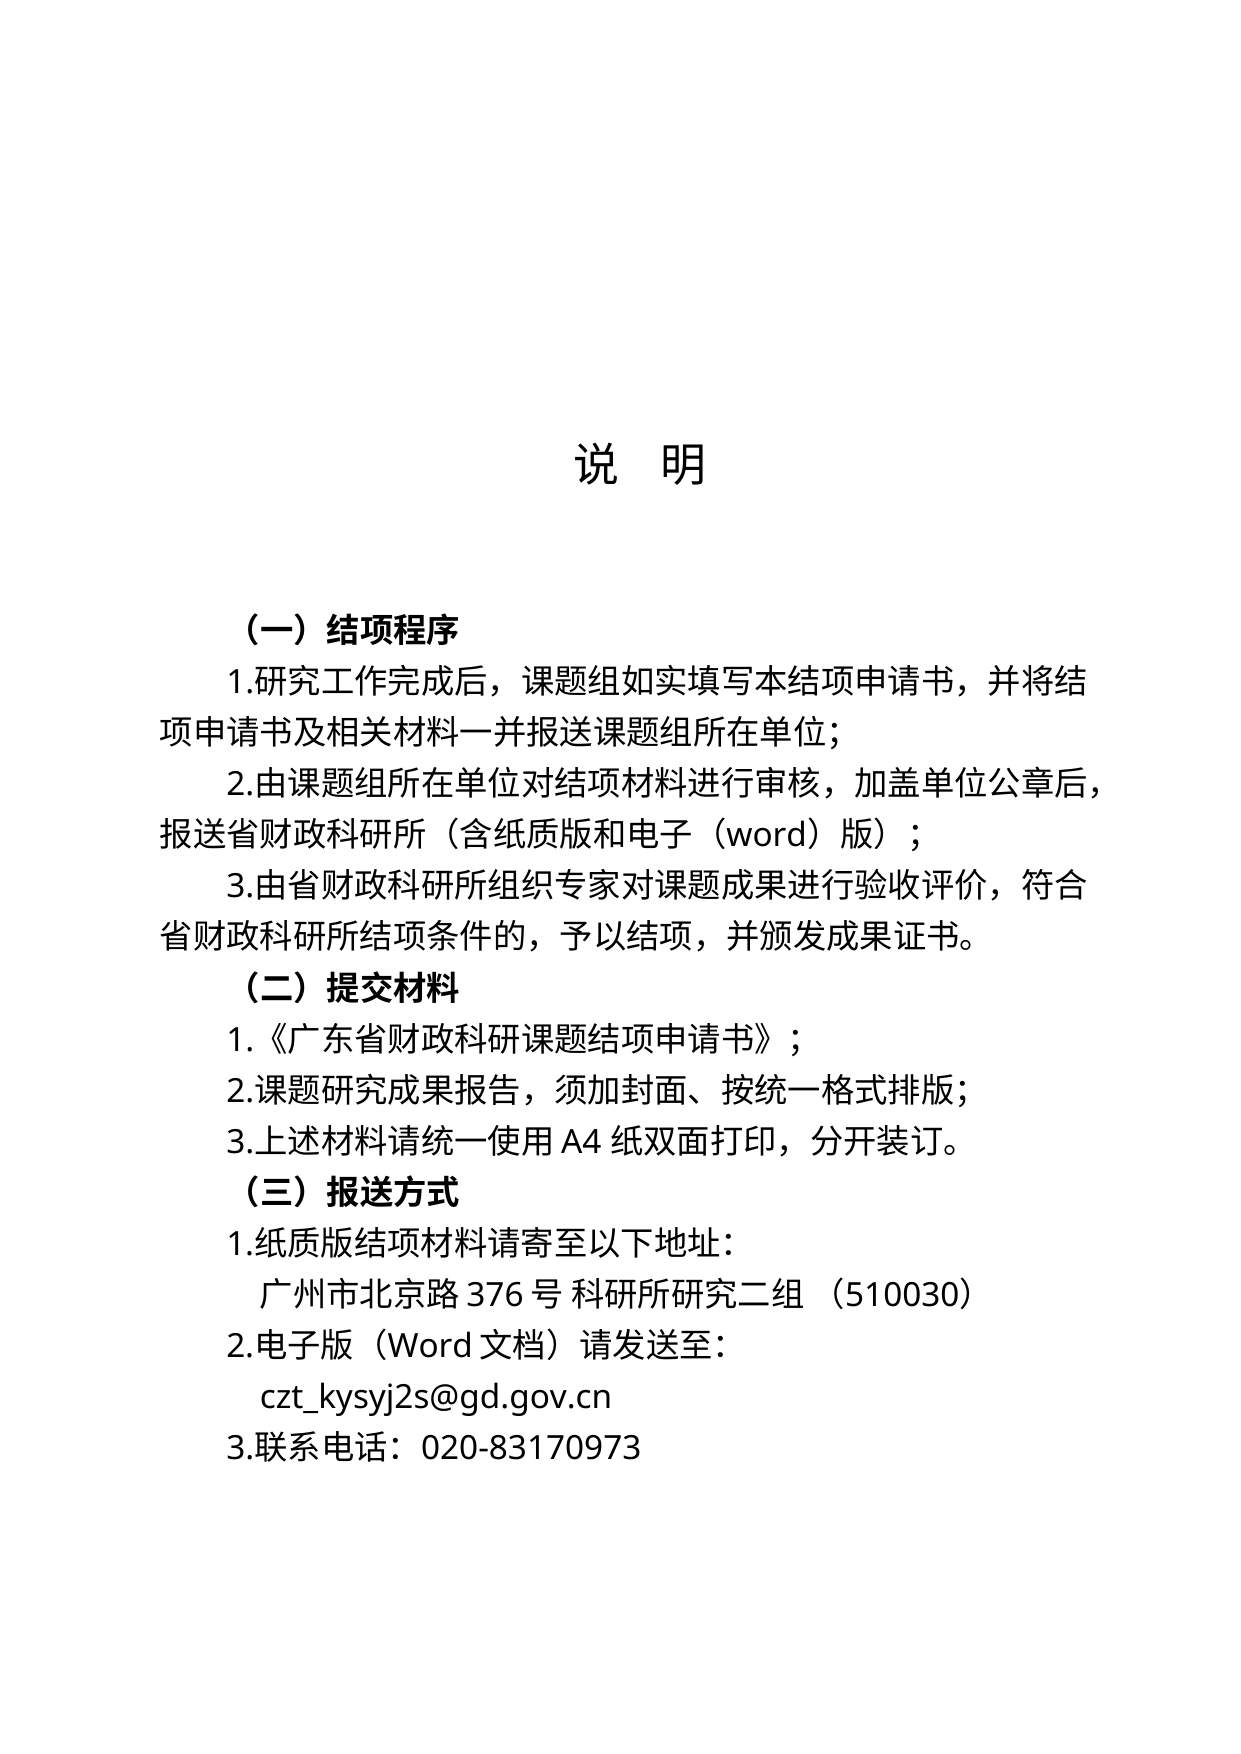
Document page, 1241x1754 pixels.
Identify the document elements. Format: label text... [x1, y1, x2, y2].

text 说 明 [159, 413, 1093, 510]
text （一）结项程序 [159, 602, 1093, 653]
text 1.纸质版结项材料请寄至以下地址： [226, 1214, 1093, 1265]
list czt_kysyj2s@gd.gov.cn [159, 1367, 1093, 1418]
text 2.课题研究成果报告，须加封面、按统一格式排版； [159, 1061, 1093, 1112]
text 3.由省财政科研所组织专家对课题成果进行验收评价，符合省财政科研所结项条件的，予以结项，并颁发成果证书。 [159, 857, 1093, 959]
text 广州市北京路376号 科研所研究二组 （510030） [159, 1265, 1093, 1316]
text （二）提交材料 [159, 959, 1093, 1010]
list 电子版（Word文档）请发送至： [226, 1316, 1093, 1367]
text 1.研究工作完成后，课题组如实填写本结项申请书，并将结项申请书及相关材料一并报送课题组所在单位； [159, 653, 1093, 755]
text 3.上述材料请统一使用A4 纸双面打印，分开装订。 [159, 1112, 1093, 1163]
text 2.由课题组所在单位对结项材料进行审核，加盖单位公章后，报送省财政科研所（含纸质版和电子（word）版）； [159, 755, 1093, 857]
text 1.《广东省财政科研课题结项申请书》； [159, 1010, 1093, 1061]
text 3.联系电话：020-83170973 [159, 1418, 1093, 1469]
text （三）报送方式 [159, 1163, 1093, 1214]
